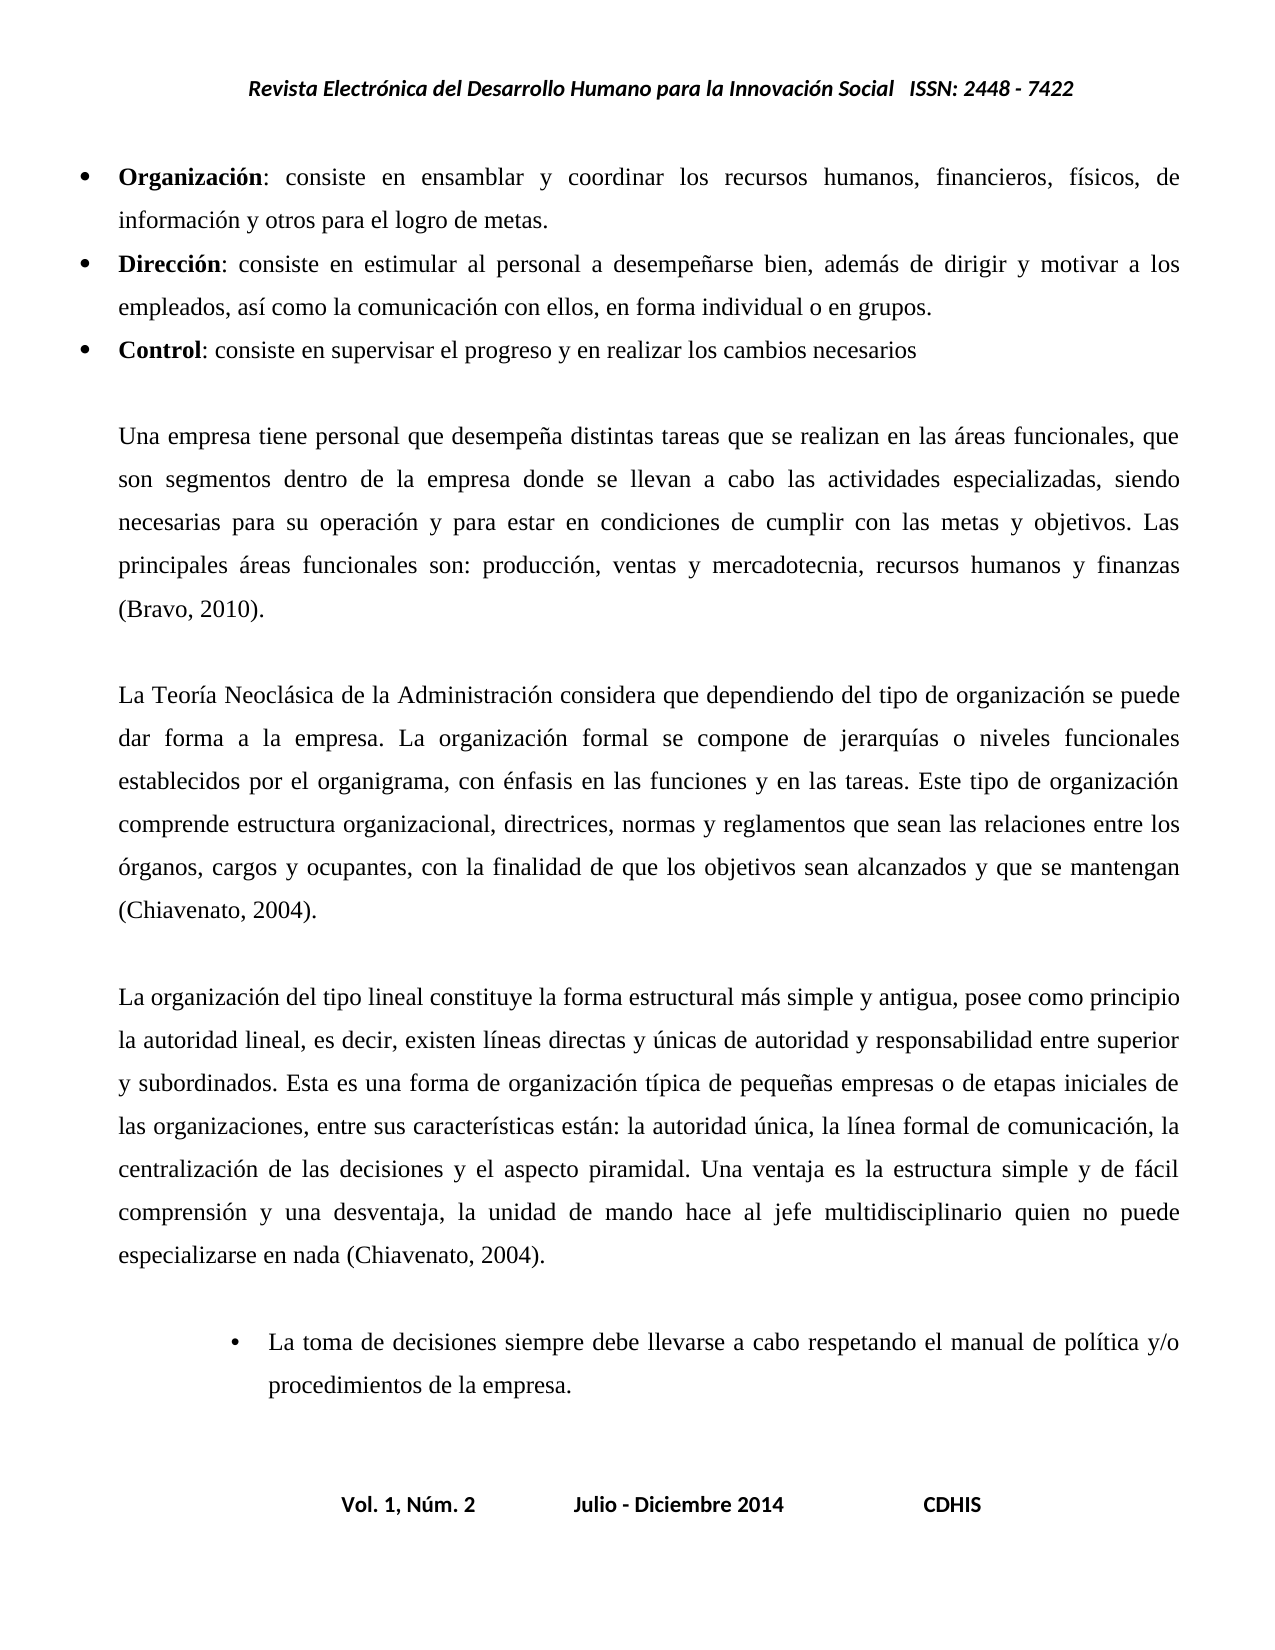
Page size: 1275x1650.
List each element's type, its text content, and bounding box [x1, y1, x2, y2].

list Dirección: consiste en estimular al personal a desempeñarse bien, además de dirigir y motivar a los empleados, así como la comunicación con ellos, en forma individual o en grupos. [81, 249, 1181, 321]
text La organización del tipo lineal constituye la forma estructural más simple y antigua, posee como principio la autoridad lineal, es decir, existen líneas directas y únicas de autoridad y responsabilidad entre superior y subordinados. Esta es una forma de organización típica de pequeñas empresas o de etapas iniciales de las organizaciones, entre sus características están: la autoridad única, la línea formal de comunicación, la centralización de las decisiones y el aspecto piramidal. Una ventaja es la estructura simple y de fácil comprensión y una desventaja, la unidad de mando hace al jefe multidisciplinario quien no puede especializarse en nada (Chiavenato, 2004). [118, 982, 1181, 1269]
text Una empresa tiene personal que desempeña distintas tareas que se realizan en las áreas funcionales, que son segmentos dentro de la empresa donde se llevan a cabo las actividades especializadas, siendo necesarias para su operación y para estar en condiciones de cumplir con las metas y objetivos. Las principales áreas funcionales son: producción, ventas y mercadotecnia, recursos humanos y finanzas (Bravo, 2010). [118, 421, 1181, 622]
list Organización: consiste en ensamblar y coordinar los recursos humanos, financieros, físicos, de información y otros para el logro de metas. [81, 162, 1181, 234]
list Control: consiste en supervisar el progreso y en realizar los cambios necesarios [81, 335, 1181, 364]
list La toma de decisiones siempre debe llevarse a cabo respetando el manual de política y/o procedimientos de la empresa. [231, 1327, 1181, 1399]
text La Teoría Neoclásica de la Administración considera que dependiendo del tipo de organización se puede dar forma a la empresa. La organización formal se compone de jerarquías o niveles funcionales establecidos por el organigrama, con énfasis en las funciones y en las tareas. Este tipo de organización comprende estructura organizacional, directrices, normas y reglamentos que sean las relaciones entre los órganos, cargos y ocupantes, con la finalidad de que los objetivos sean alcanzados y que se mantengan (Chiavenato, 2004). [118, 680, 1181, 924]
